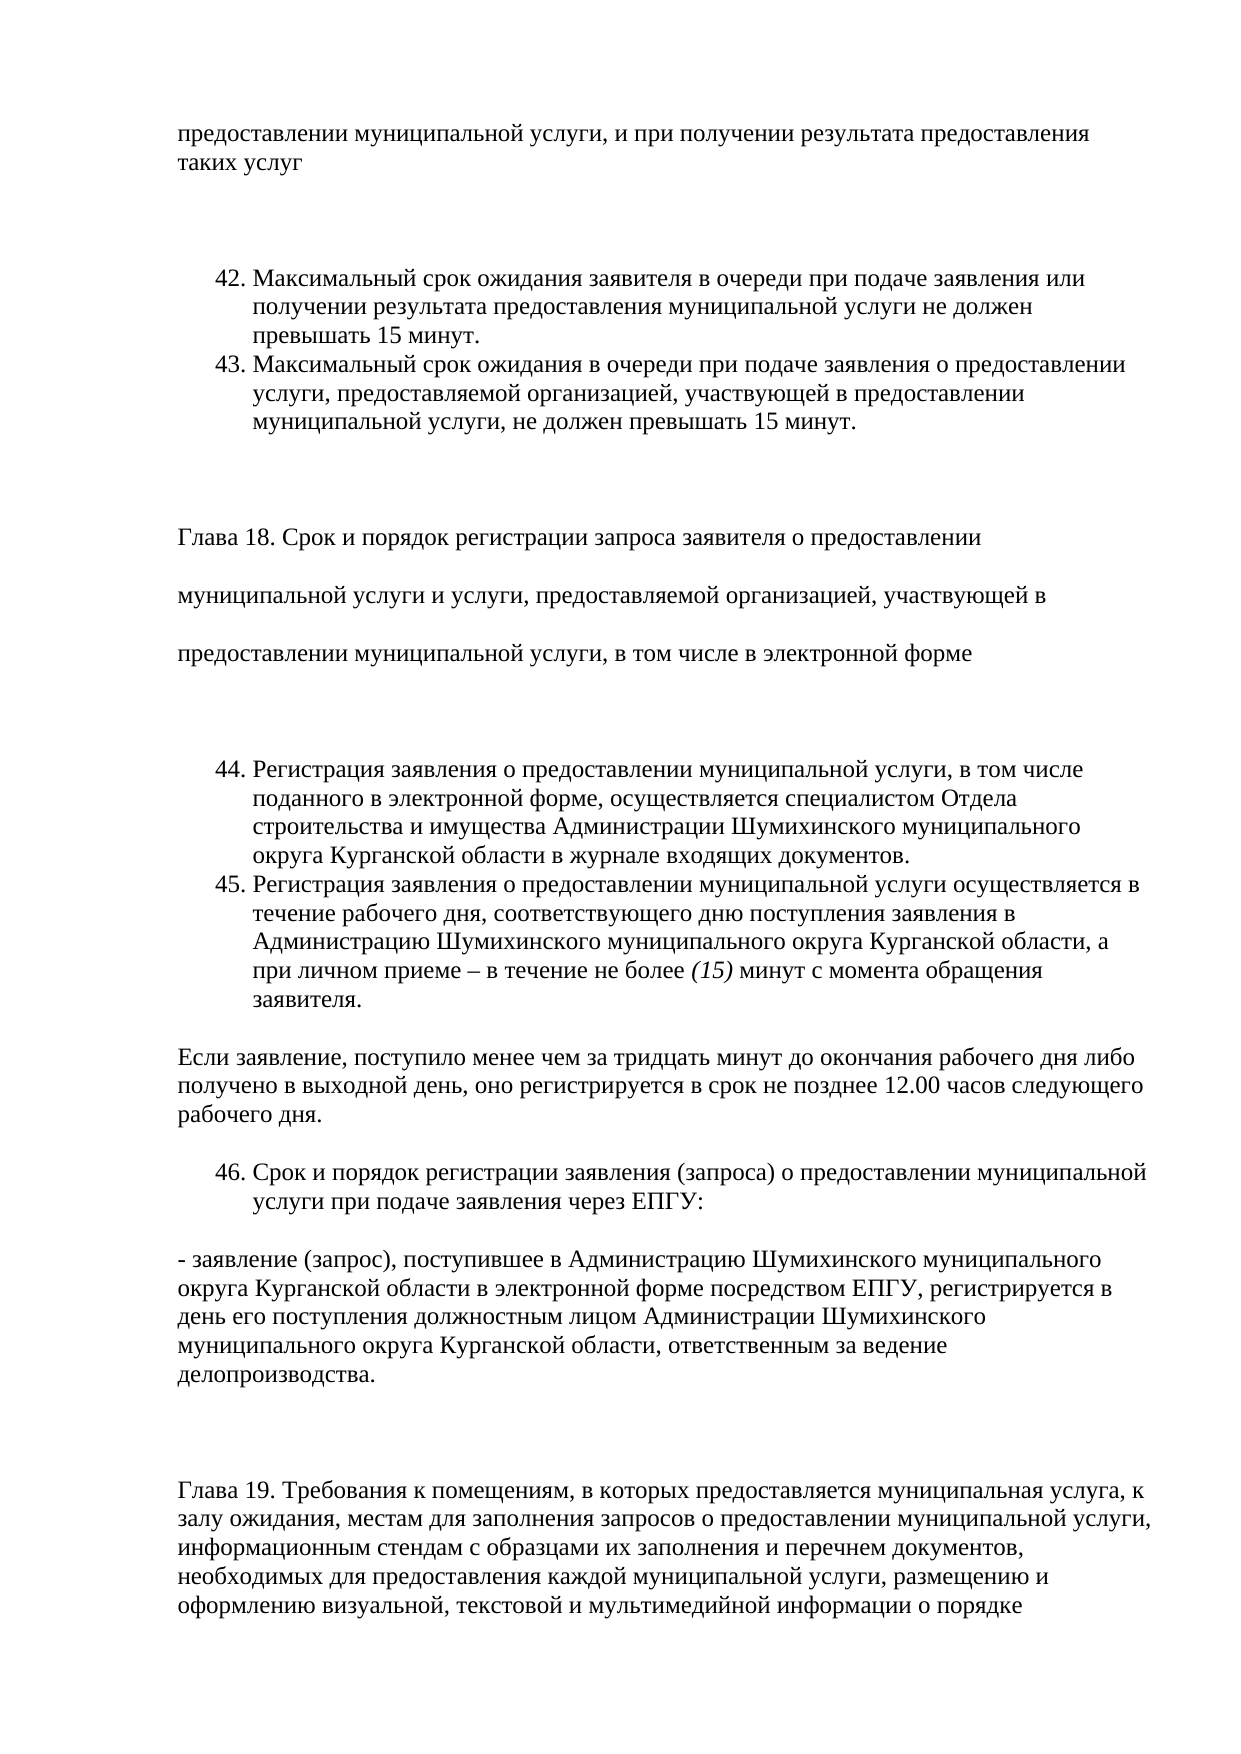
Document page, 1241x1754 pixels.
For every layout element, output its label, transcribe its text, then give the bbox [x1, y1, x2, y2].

text предоставлении муниципальной услуги, в том числе в электронной форме [177, 638, 1152, 667]
text муниципальной услуги и услуги, предоставляемой организацией, участвующей в [177, 580, 1152, 609]
list Регистрация заявления о предоставлении муниципальной услуги, в том числе поданного в электронной форме, осуществляется специалистом Отдела строительства и имущества Администрации Шумихинского муниципального округа Курганской области в журнале входящих документов. [215, 754, 1152, 869]
list Максимальный срок ожидания заявителя в очереди при подаче заявления или получении результата предоставления муниципальной услуги не должен превышать 15 минут. [215, 263, 1152, 349]
list Максимальный срок ожидания в очереди при подаче заявления о предоставлении услуги, предоставляемой организацией, участвующей в предоставлении муниципальной услуги, не должен превышать 15 минут. [215, 349, 1152, 435]
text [177, 1475, 1152, 1618]
text Если заявление, поступило менее чем за тридцать минут до окончания рабочего дня либо получено в выходной день, оно регистрируется в срок не позднее 12.00 часов следующего рабочего дня. [177, 1042, 1152, 1128]
text Глава 18. Срок и порядок регистрации запроса заявителя о предоставлении [177, 522, 1152, 551]
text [177, 118, 1152, 176]
list Регистрация заявления о предоставлении муниципальной услуги осуществляется в течение рабочего дня, соответствующего дню поступления заявления в Администрацию Шумихинского муниципального округа Курганской области, а при личном приеме – в течение не более (15) минут с момента обращения заявителя. [215, 869, 1152, 1013]
list Срок и порядок регистрации заявления (запроса) о предоставлении муниципальной услуги при подаче заявления через ЕПГУ: [215, 1157, 1152, 1215]
text - заявление (запрос), поступившее в Администрацию Шумихинского муниципального округа Курганской области в электронной форме посредством ЕПГУ, регистрируется в день его поступления должностным лицом Администрации Шумихинского муниципального округа Курганской области, ответственным за ведение делопроизводства. [177, 1244, 1152, 1388]
